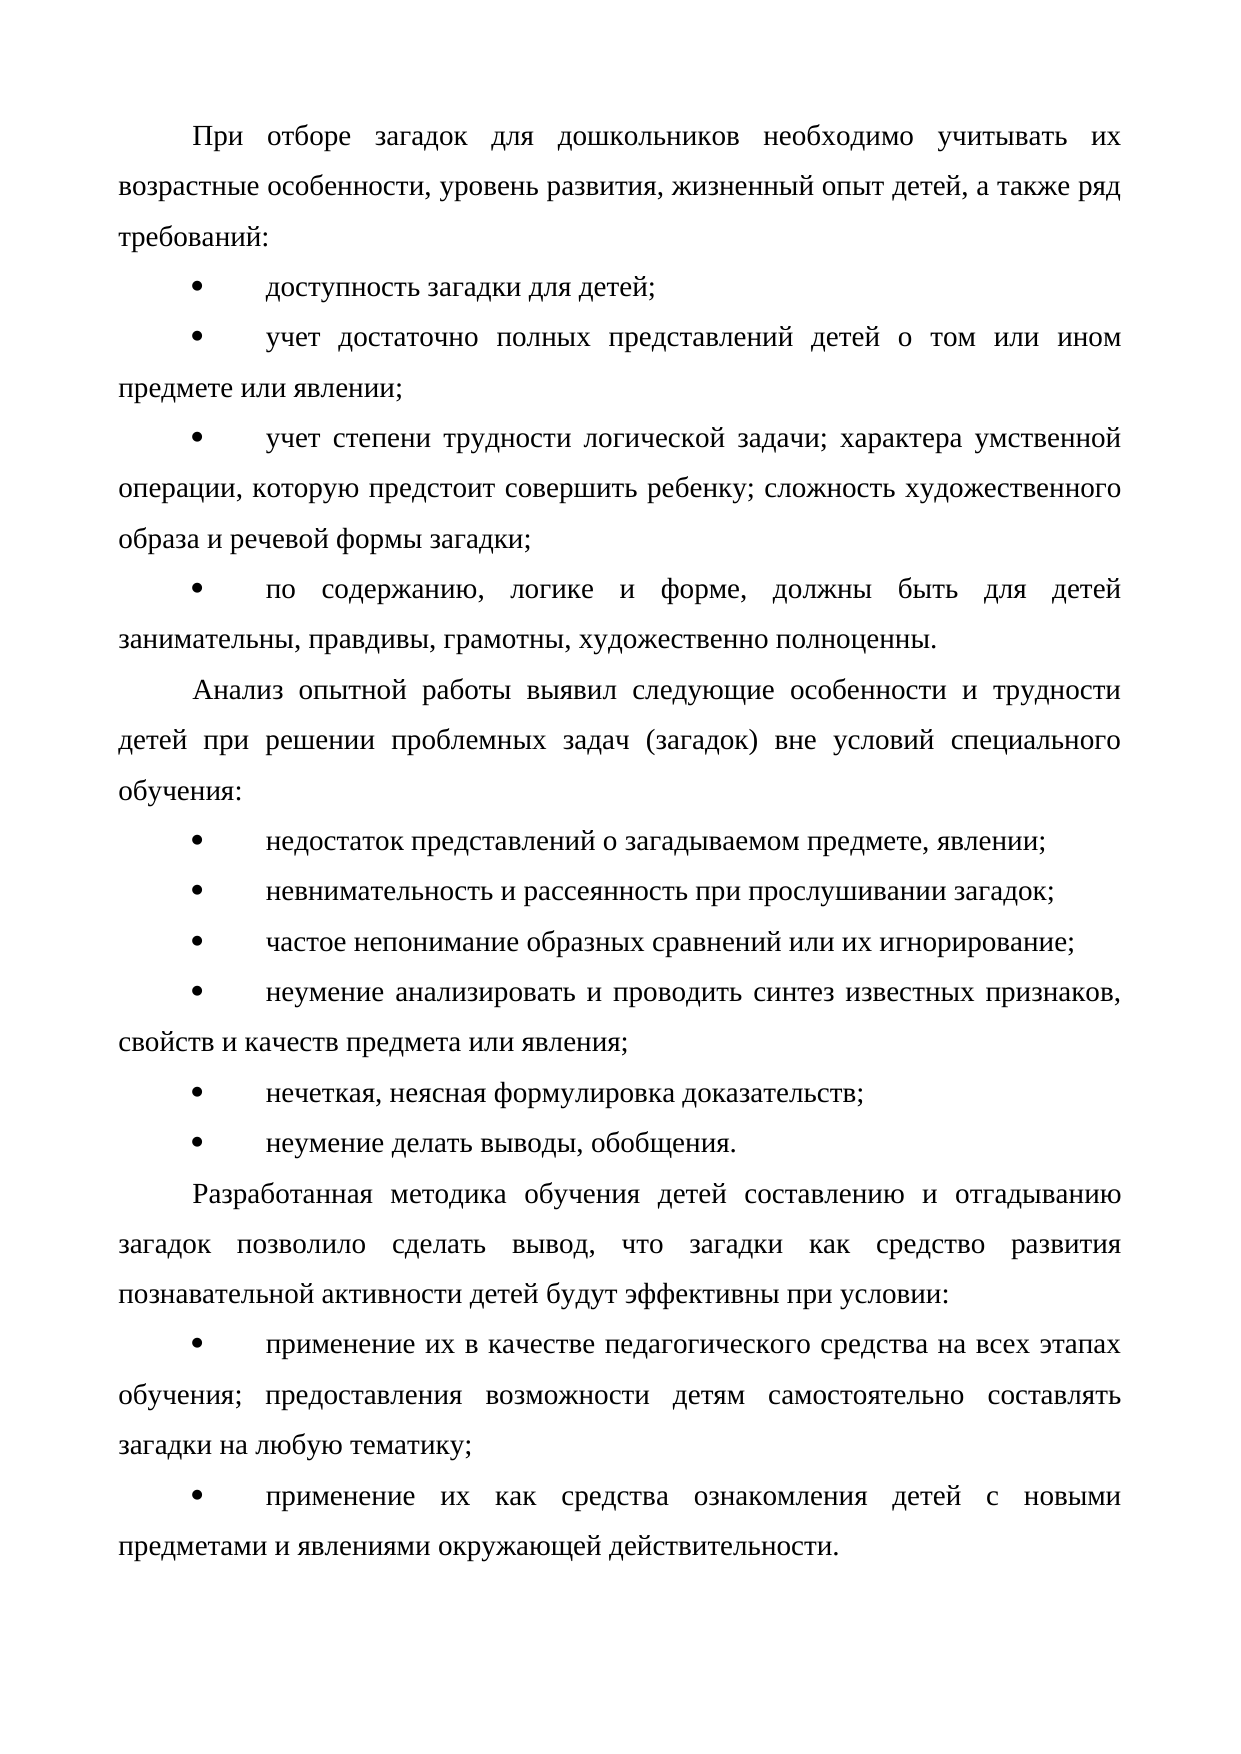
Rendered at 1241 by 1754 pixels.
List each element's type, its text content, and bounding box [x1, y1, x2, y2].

list доступность загадки для детей; [118, 269, 1122, 303]
list применение их как средства ознакомления детей с новыми предметами и явлениями окружающей действительности. [118, 1478, 1122, 1562]
list неумение анализировать и проводить синтез известных признаков, свойств и качеств предмета или явления; [118, 974, 1122, 1058]
list неумение делать выводы, обобщения. [118, 1125, 1122, 1159]
list частое непонимание образных сравнений или их игнорирование; [118, 924, 1122, 957]
list применение их в качестве педагогического средства на всех этапах обучения; предоставления возможности детям самостоятельно составлять загадки на любую тематику; [118, 1327, 1122, 1461]
text При отборе загадок для дошкольников необходимо учитывать их возрастные особенности, уровень развития, жизненный опыт детей, а также ряд требований: [118, 118, 1122, 252]
text Разработанная методика обучения детей составлению и отгадыванию загадок позволило сделать вывод, что загадки как средство развития познавательной активности детей будут эффективны при условии: [118, 1176, 1122, 1310]
list Анализ опытной работы выявил следующие особенности и трудности детей при решении проблемных задач (загадок) вне условий специального обучения: [118, 672, 1122, 806]
list невнимательность и рассеянность при прослушивании загадок; [118, 873, 1122, 907]
list учет степени трудности логической задачи; характера умственной операции, которую предстоит совершить ребенку; сложность художественного образа и речевой формы загадки; [118, 420, 1122, 554]
list недостаток представлений о загадываемом предмете, явлении; [118, 823, 1122, 857]
list учет достаточно полных представлений детей о том или ином предмете или явлении; [118, 319, 1122, 403]
list нечеткая, неясная формулировка доказательств; [118, 1075, 1122, 1108]
list по содержанию, логике и форме, должны быть для детей занимательны, правдивы, грамотны, художественно полноценны. [118, 571, 1122, 655]
